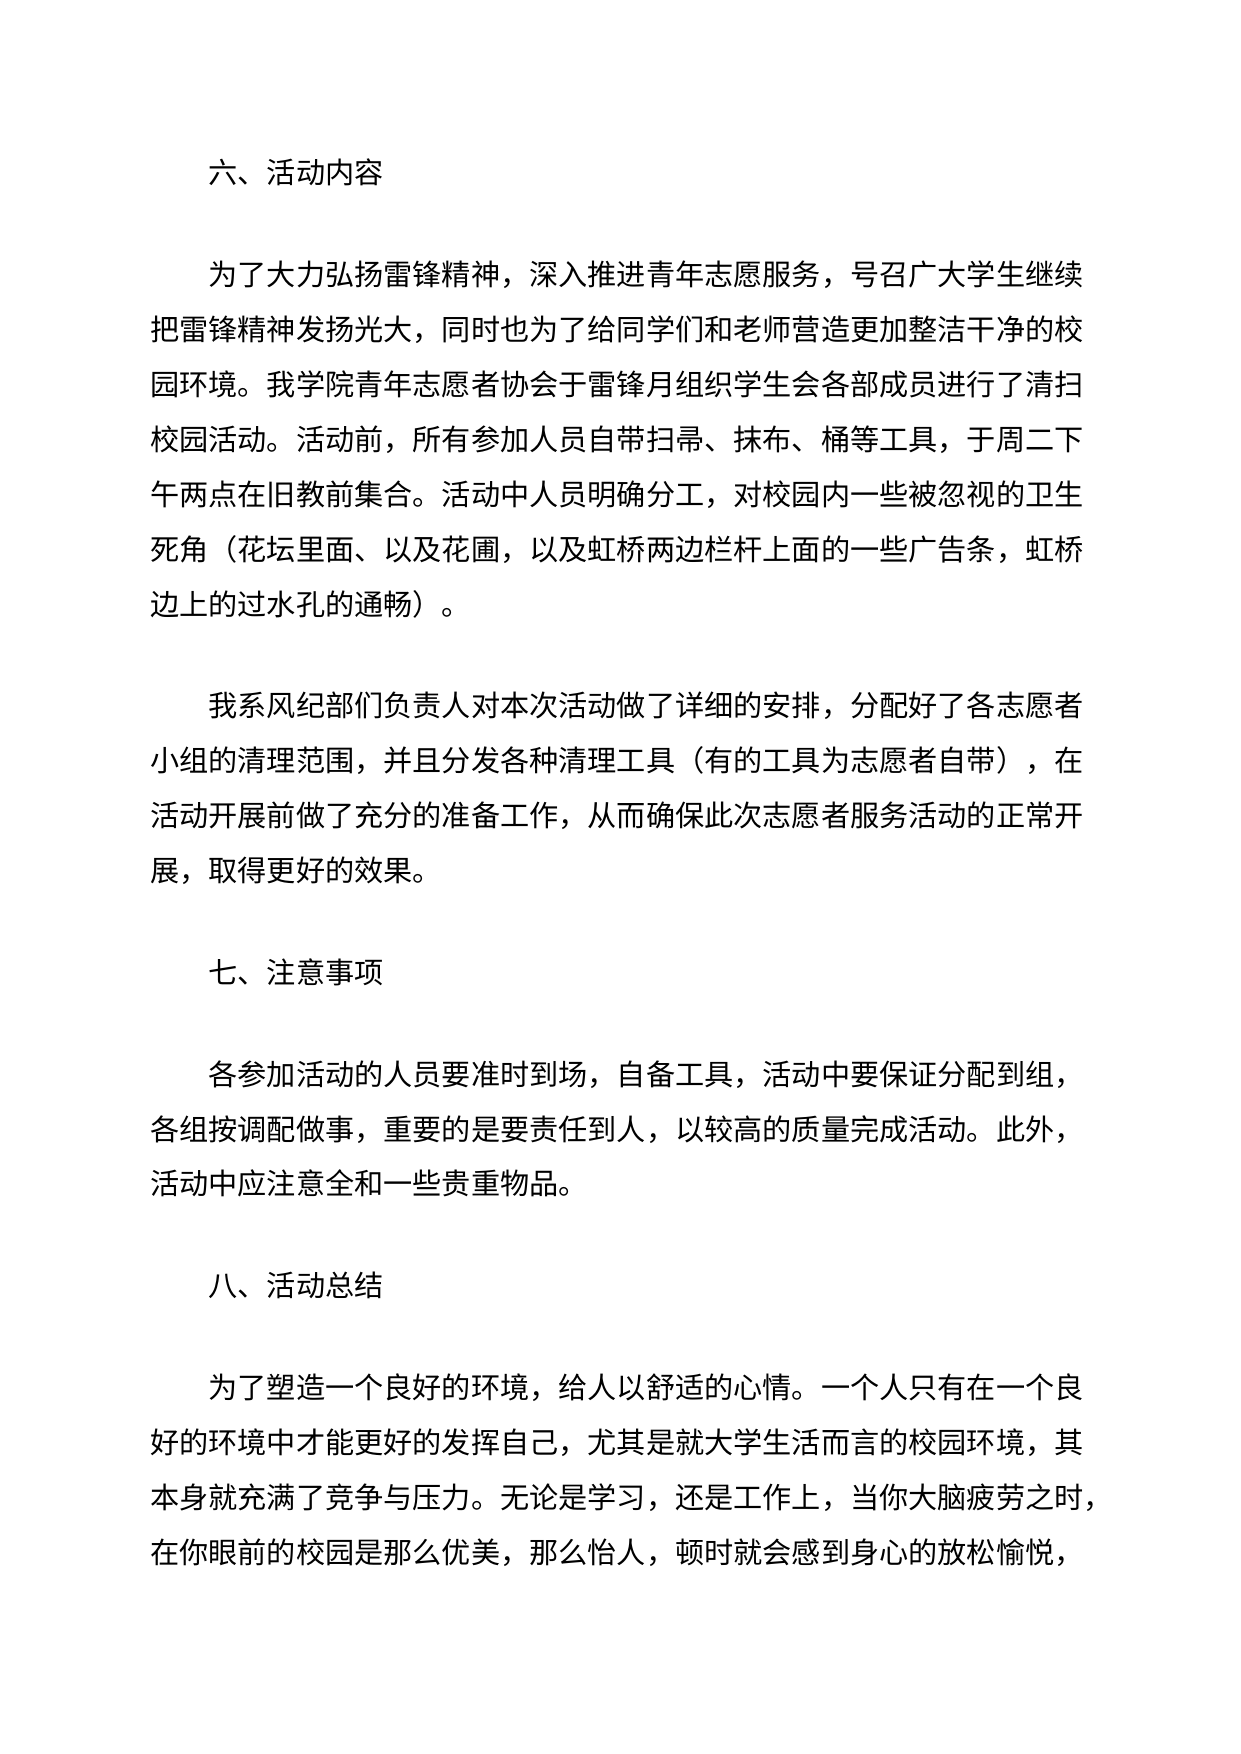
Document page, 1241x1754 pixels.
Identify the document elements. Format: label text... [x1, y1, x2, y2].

text 各参加活动的人员要准时到场，自备工具，活动中要保证分配到组，各组按调配做事，重要的是要责任到人，以较高的质量完成活动。此外，活动中应注意全和一些贵重物品。 [150, 1051, 1090, 1203]
text 六、活动内容 [150, 150, 1090, 192]
text 七、注意事项 [150, 949, 1090, 992]
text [150, 1364, 1090, 1571]
text 八、活动总结 [150, 1263, 1090, 1305]
text 为了大力弘扬雷锋精神，深入推进青年志愿服务，号召广大学生继续把雷锋精神发扬光大，同时也为了给同学们和老师营造更加整洁干净的校园环境。我学院青年志愿者协会于雷锋月组织学生会各部成员进行了清扫校园活动。活动前，所有参加人员自带扫帚、抹布、桶等工具，于周二下午两点在旧教前集合。活动中人员明确分工，对校园内一些被忽视的卫生死角（花坛里面、以及花圃，以及虹桥两边栏杆上面的一些广告条，虹桥边上的过水孔的通畅）。 [150, 252, 1090, 623]
text 我系风纪部们负责人对本次活动做了详细的安排，分配好了各志愿者小组的清理范围，并且分发各种清理工具（有的工具为志愿者自带），在活动开展前做了充分的准备工作，从而确保此次志愿者服务活动的正常开展，取得更好的效果。 [150, 683, 1090, 890]
